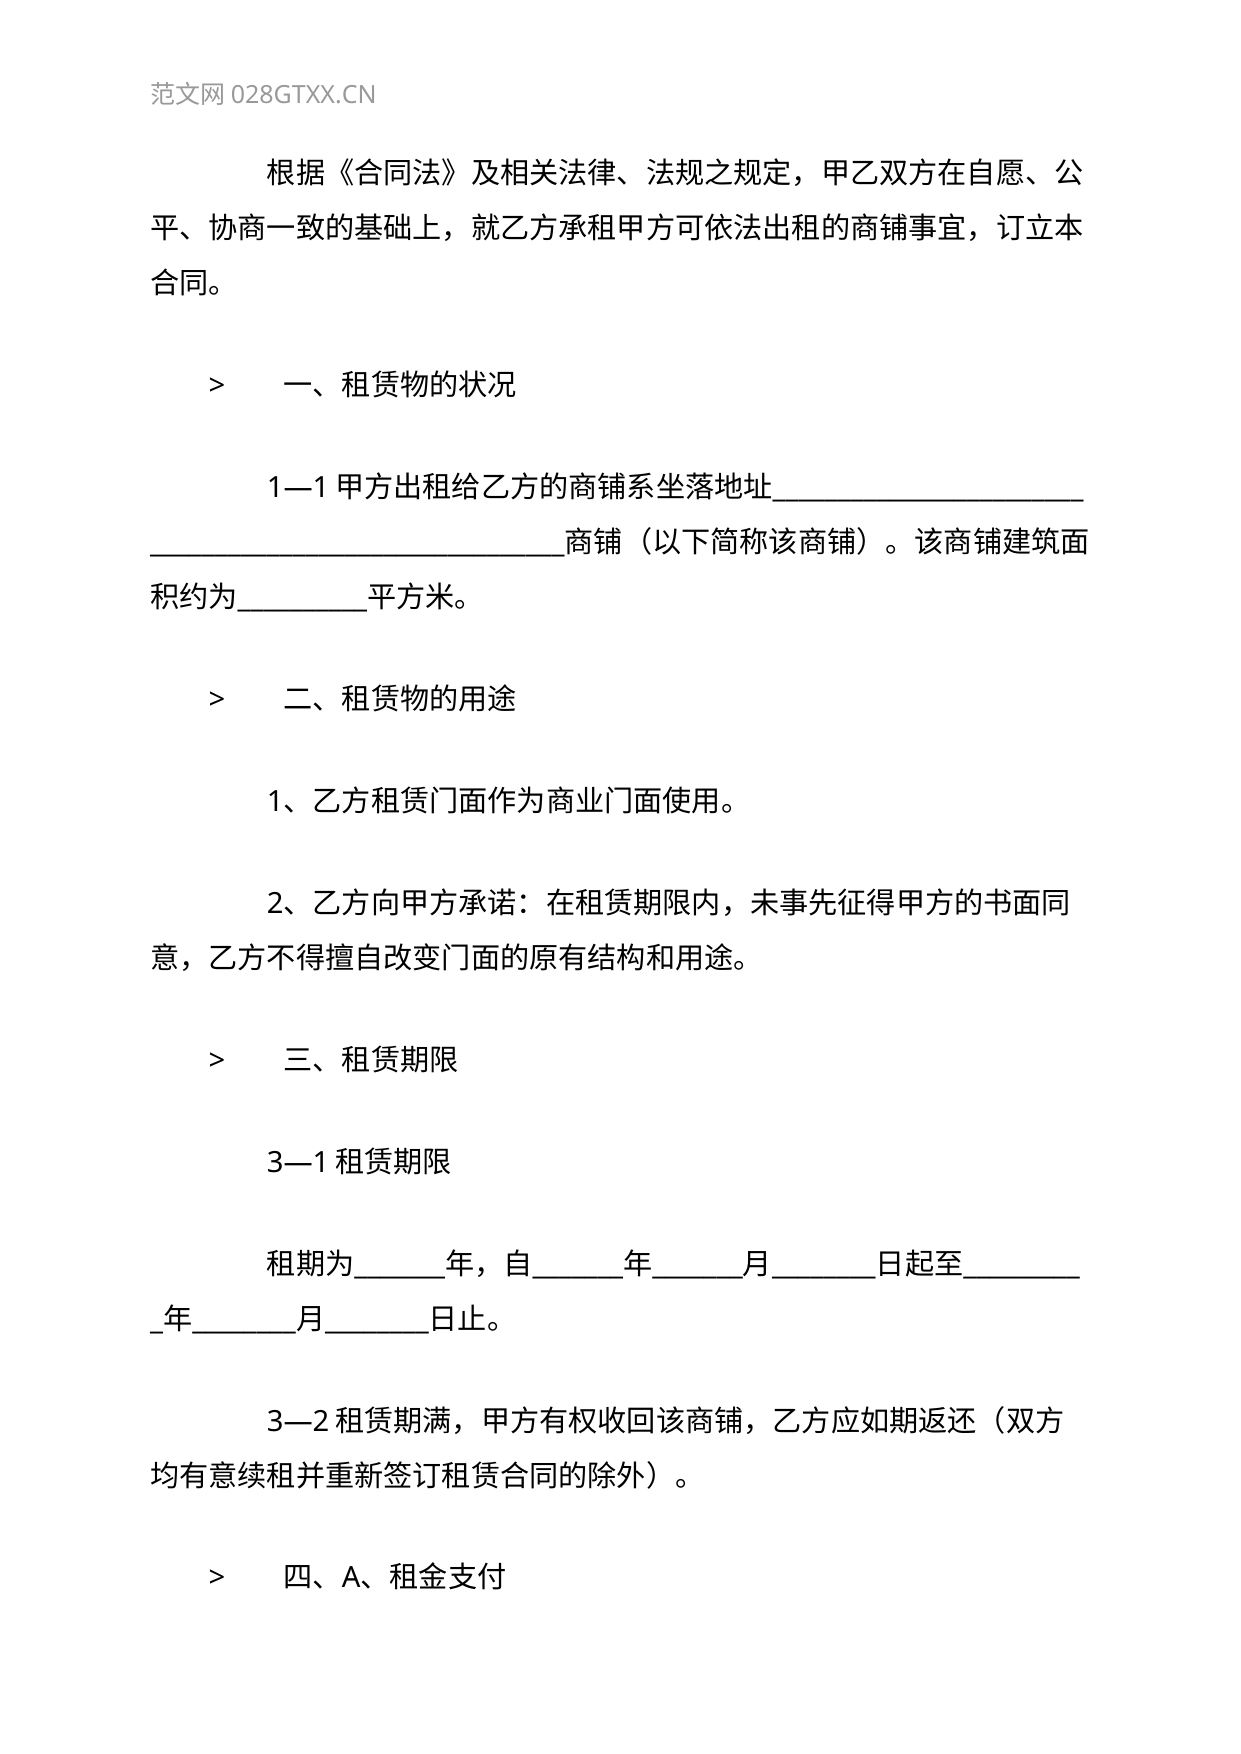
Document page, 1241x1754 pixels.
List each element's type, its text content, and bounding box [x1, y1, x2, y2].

text 租期为_______年，自_______年_______月________日起至__________年________月________日止。 [150, 1240, 1090, 1338]
text > 三、租赁期限 [150, 1036, 1090, 1079]
text > 四、A、租金支付 [150, 1554, 1090, 1596]
text 1—1甲方出租给乙方的商铺系坐落地址________________________________________________________商铺（以下简称该商铺）。该商铺建筑面积约为__________平方米。 [150, 464, 1090, 616]
text 1、乙方租赁门面作为商业门面使用。 [150, 778, 1090, 820]
text 3—1租赁期限 [150, 1138, 1090, 1181]
text > 二、租赁物的用途 [150, 676, 1090, 718]
text 2、乙方向甲方承诺：在租赁期限内，未事先征得甲方的书面同意，乙方不得擅自改变门面的原有结构和用途。 [150, 879, 1090, 977]
text 3—2租赁期满，甲方有权收回该商铺，乙方应如期返还（双方均有意续租并重新签订租赁合同的除外）。 [150, 1397, 1090, 1494]
text 根据《合同法》及相关法律、法规之规定，甲乙双方在自愿、公平、协商一致的基础上，就乙方承租甲方可依法出租的商铺事宜，订立本合同。 [150, 150, 1090, 302]
text > 一、租赁物的状况 [150, 362, 1090, 404]
